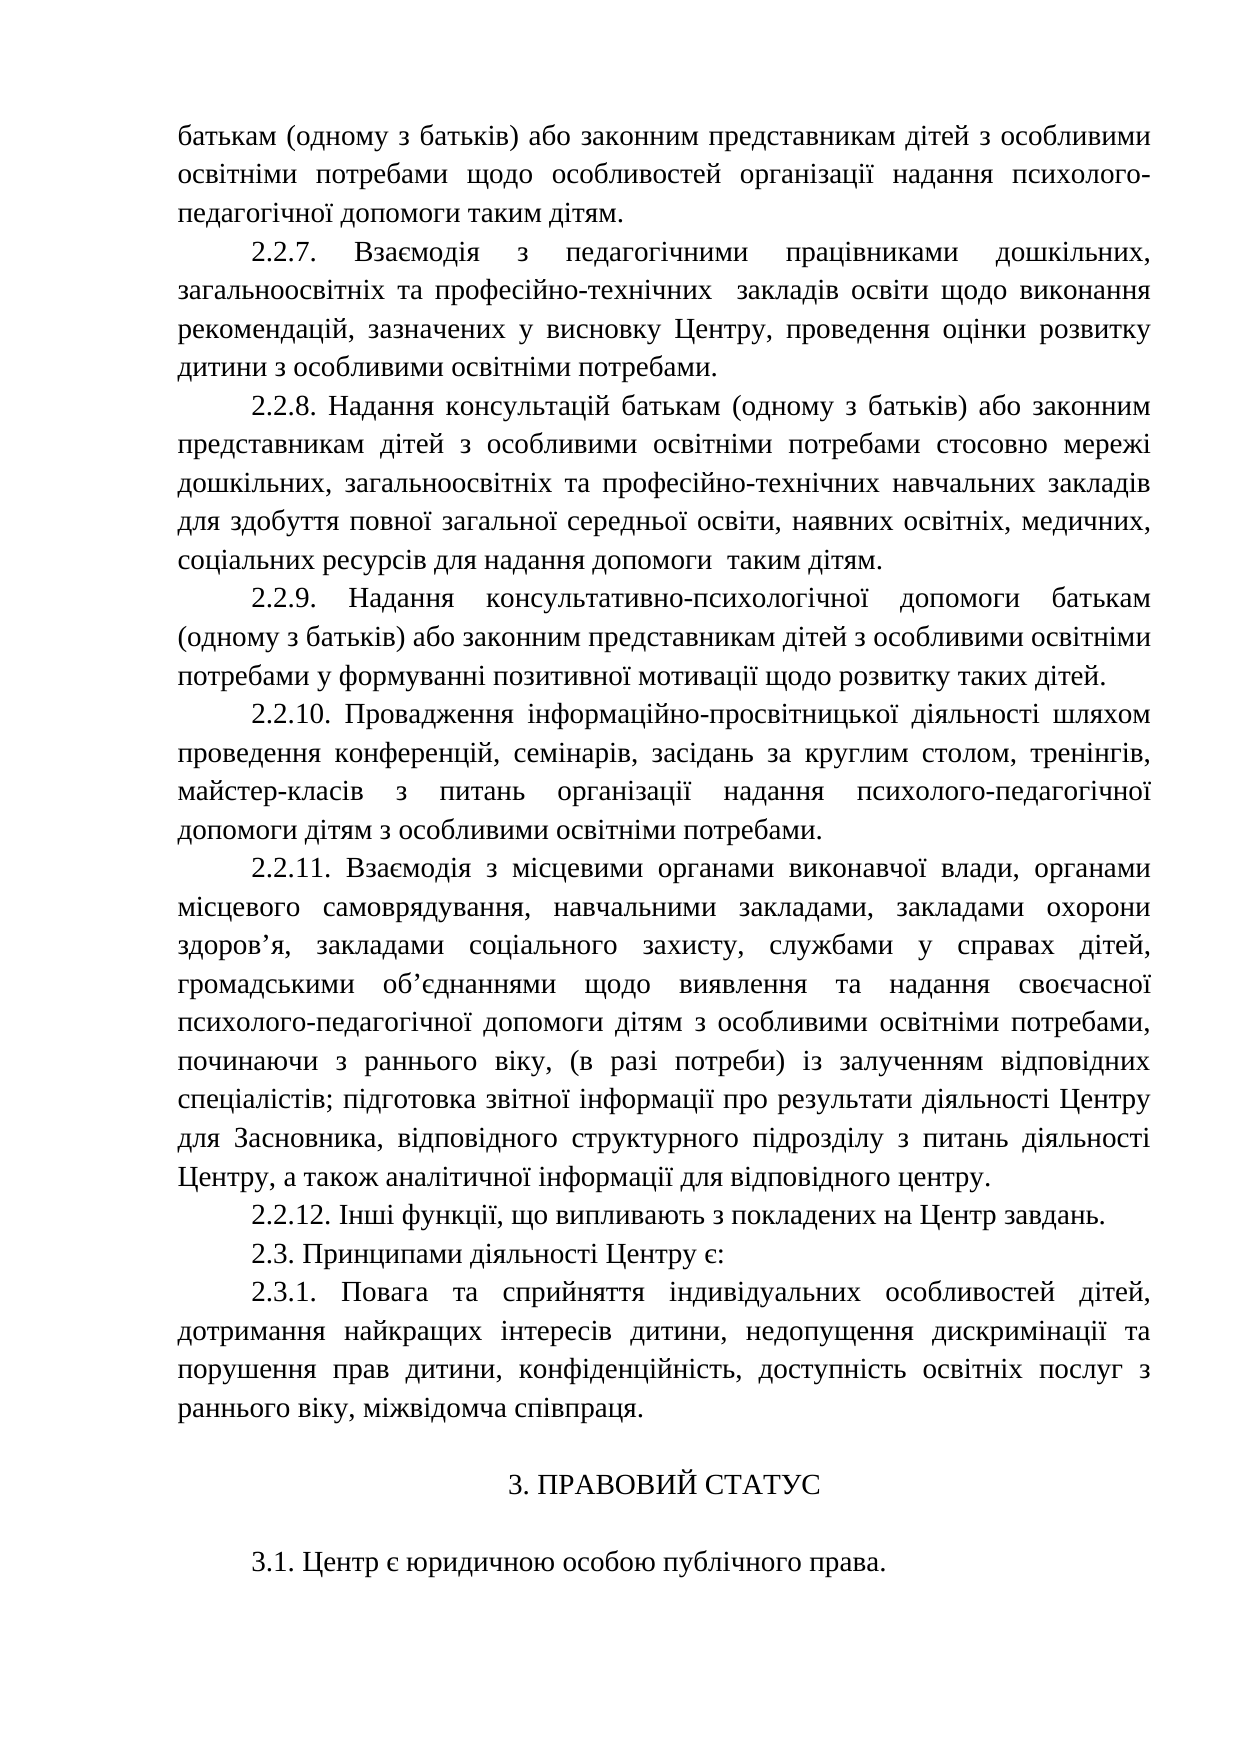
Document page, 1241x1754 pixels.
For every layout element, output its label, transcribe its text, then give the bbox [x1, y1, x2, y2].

text 2.3.1. Повага та сприйняття індивідуальних особливостей дітей, дотримання найкращих інтересів дитини, недопущення дискримінації та порушення прав дитини, конфіденційність, доступність освітніх послуг з раннього віку, міжвідомча співпраця. [177, 1274, 1152, 1423]
text 3. ПРАВОВИЙ СТАТУС [177, 1467, 1152, 1501]
text 2.2.9. Надання консультативно-психологічної допомоги батькам (одному з батьків) або законним представникам дітей з особливими освітніми потребами у формуванні позитивної мотивації щодо розвитку таких дітей. [177, 581, 1152, 691]
text 2.2.7. Взаємодія з педагогічними працівниками дошкільних, загальноосвітніх та професійно-технічних закладів освіти щодо виконання рекомендацій, зазначених у висновку Центру, проведення оцінки розвитку дитини з особливими освітніми потребами. [177, 234, 1152, 383]
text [177, 118, 1152, 229]
text 3.1. Центр є юридичною особою публічного права. [177, 1544, 1152, 1578]
text 2.2.8. Надання консультацій батькам (одному з батьків) або законним представникам дітей з особливими освітніми потребами стосовно мережі дошкільних, загальноосвітніх та професійно-технічних навчальних закладів для здобуття повної загальної середньої освіти, наявних освітніх, медичних, соціальних ресурсів для надання допомоги таким дітям. [177, 388, 1152, 576]
text 2.3. Принципами діяльності Центру є: [177, 1236, 1152, 1269]
text 2.2.12. Інші функції, що випливають з покладених на Центр завдань. [177, 1197, 1152, 1231]
text 2.2.10. Провадження інформаційно-просвітницької діяльності шляхом проведення конференцій, семінарів, засідань за круглим столом, тренінгів, майстер-класів з питань організації надання психолого-педагогічної допомоги дітям з особливими освітніми потребами. [177, 696, 1152, 845]
text 2.2.11. Взаємодія з місцевими органами виконавчої влади, органами місцевого самоврядування, навчальними закладами, закладами охорони здоров’я, закладами соціального захисту, службами у справах дітей, громадськими об’єднаннями щодо виявлення та надання своєчасної психолого-педагогічної допомоги дітям з особливими освітніми потребами, починаючи з раннього віку, (в разі потреби) із залученням відповідних спеціалістів; підготовка звітної інформації про результати діяльності Центру для Засновника, відповідного структурного підрозділу з питань діяльності Центру, а також аналітичної інформації для відповідного центру. [177, 850, 1152, 1192]
